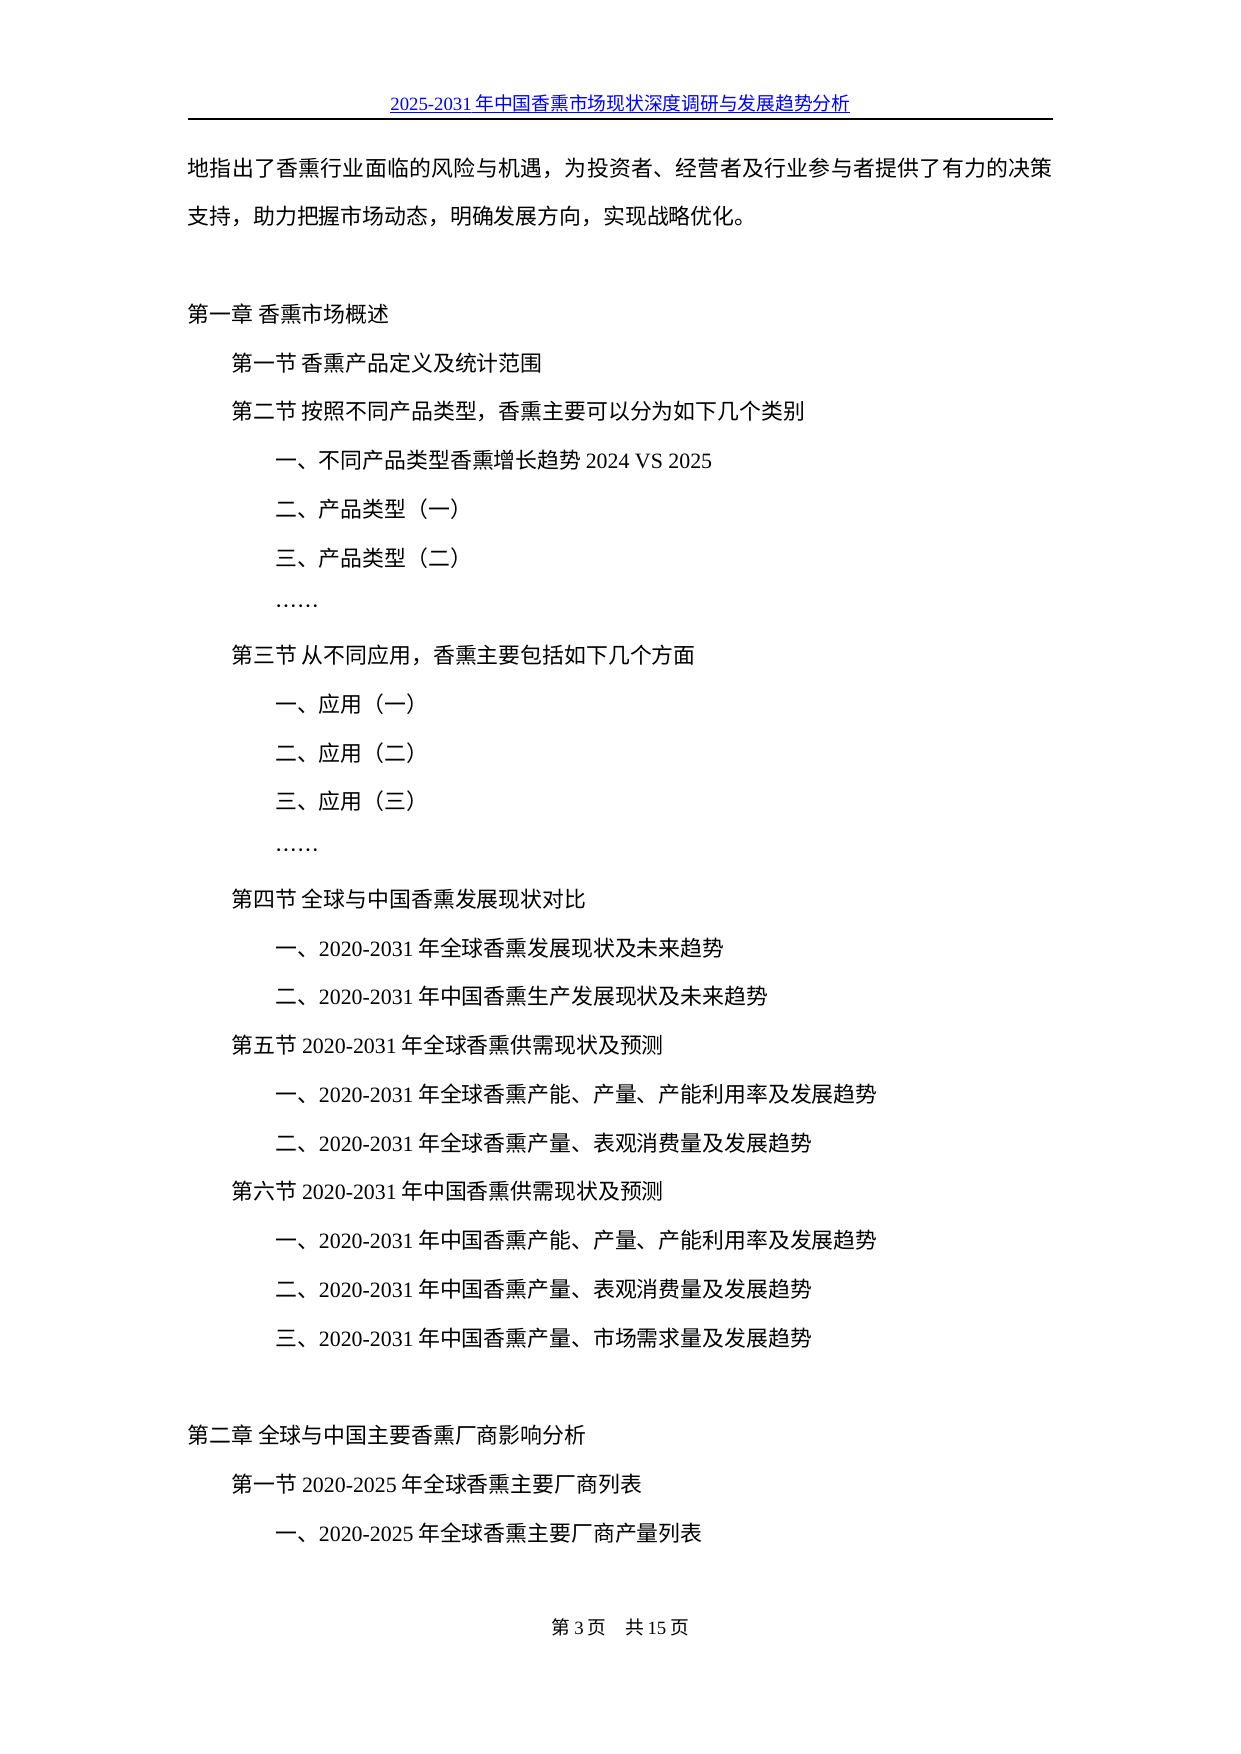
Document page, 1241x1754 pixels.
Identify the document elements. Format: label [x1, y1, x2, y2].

text [187, 150, 1053, 1548]
